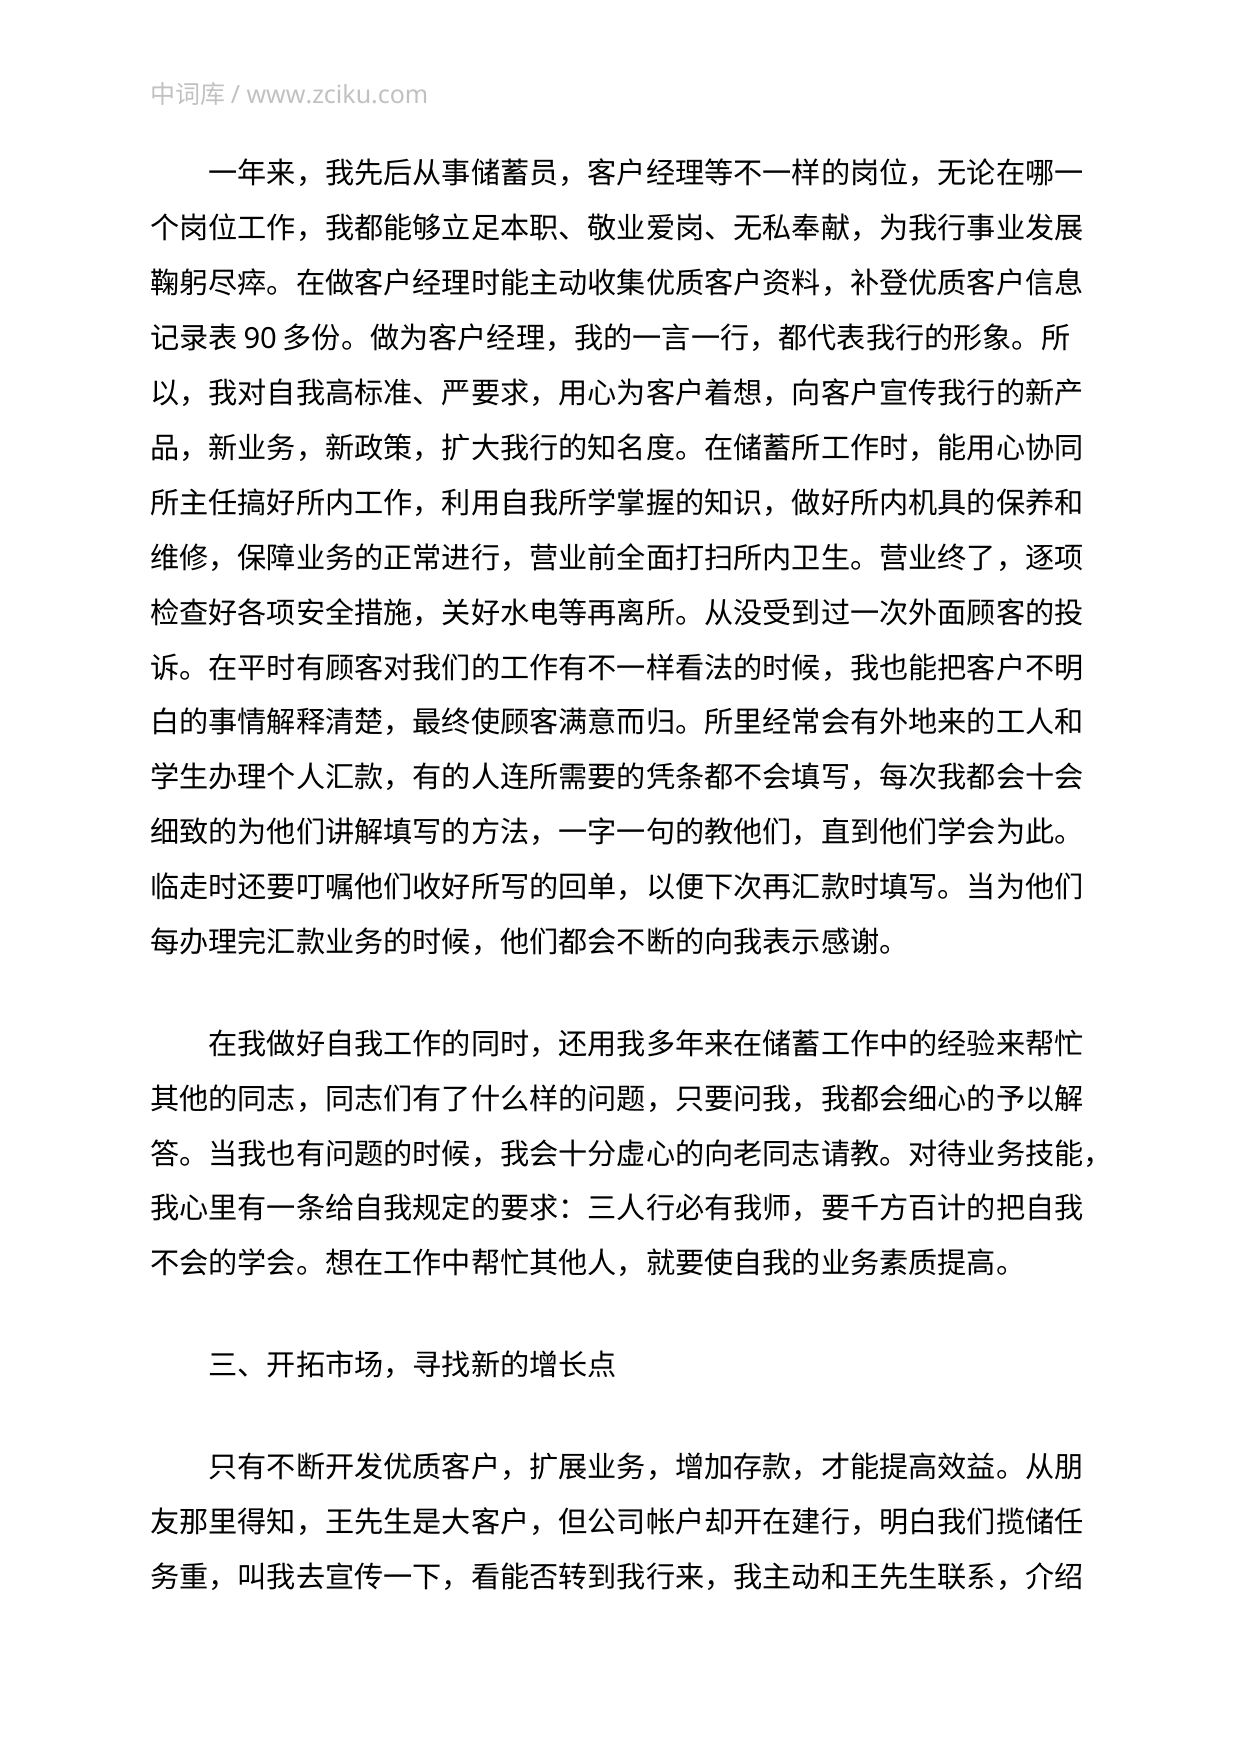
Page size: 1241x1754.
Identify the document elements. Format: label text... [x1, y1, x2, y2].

text 三、开拓市场，寻找新的增长点 [150, 1342, 1090, 1384]
text 在我做好自我工作的同时，还用我多年来在储蓄工作中的经验来帮忙其他的同志，同志们有了什么样的问题，只要问我，我都会细心的予以解答。当我也有问题的时候，我会十分虚心的向老同志请教。对待业务技能，我心里有一条给自我规定的要求：三人行必有我师，要千方百计的把自我不会的学会。想在工作中帮忙其他人，就要使自我的业务素质提高。 [150, 1020, 1090, 1282]
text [150, 1443, 1090, 1596]
text 一年来，我先后从事储蓄员，客户经理等不一样的岗位，无论在哪一个岗位工作，我都能够立足本职、敬业爱岗、无私奉献，为我行事业发展鞠躬尽瘁。在做客户经理时能主动收集优质客户资料，补登优质客户信息记录表90多份。做为客户经理，我的一言一行，都代表我行的形象。所以，我对自我高标准、严要求，用心为客户着想，向客户宣传我行的新产品，新业务，新政策，扩大我行的知名度。在储蓄所工作时，能用心协同所主任搞好所内工作，利用自我所学掌握的知识，做好所内机具的保养和维修，保障业务的正常进行，营业前全面打扫所内卫生。营业终了，逐项检查好各项安全措施，关好水电等再离所。从没受到过一次外面顾客的投诉。在平时有顾客对我们的工作有不一样看法的时候，我也能把客户不明白的事情解释清楚，最终使顾客满意而归。所里经常会有外地来的工人和学生办理个人汇款，有的人连所需要的凭条都不会填写，每次我都会十会细致的为他们讲解填写的方法，一字一句的教他们，直到他们学会为此。临走时还要叮嘱他们收好所写的回单，以便下次再汇款时填写。当为他们每办理完汇款业务的时候，他们都会不断的向我表示感谢。 [150, 150, 1090, 961]
